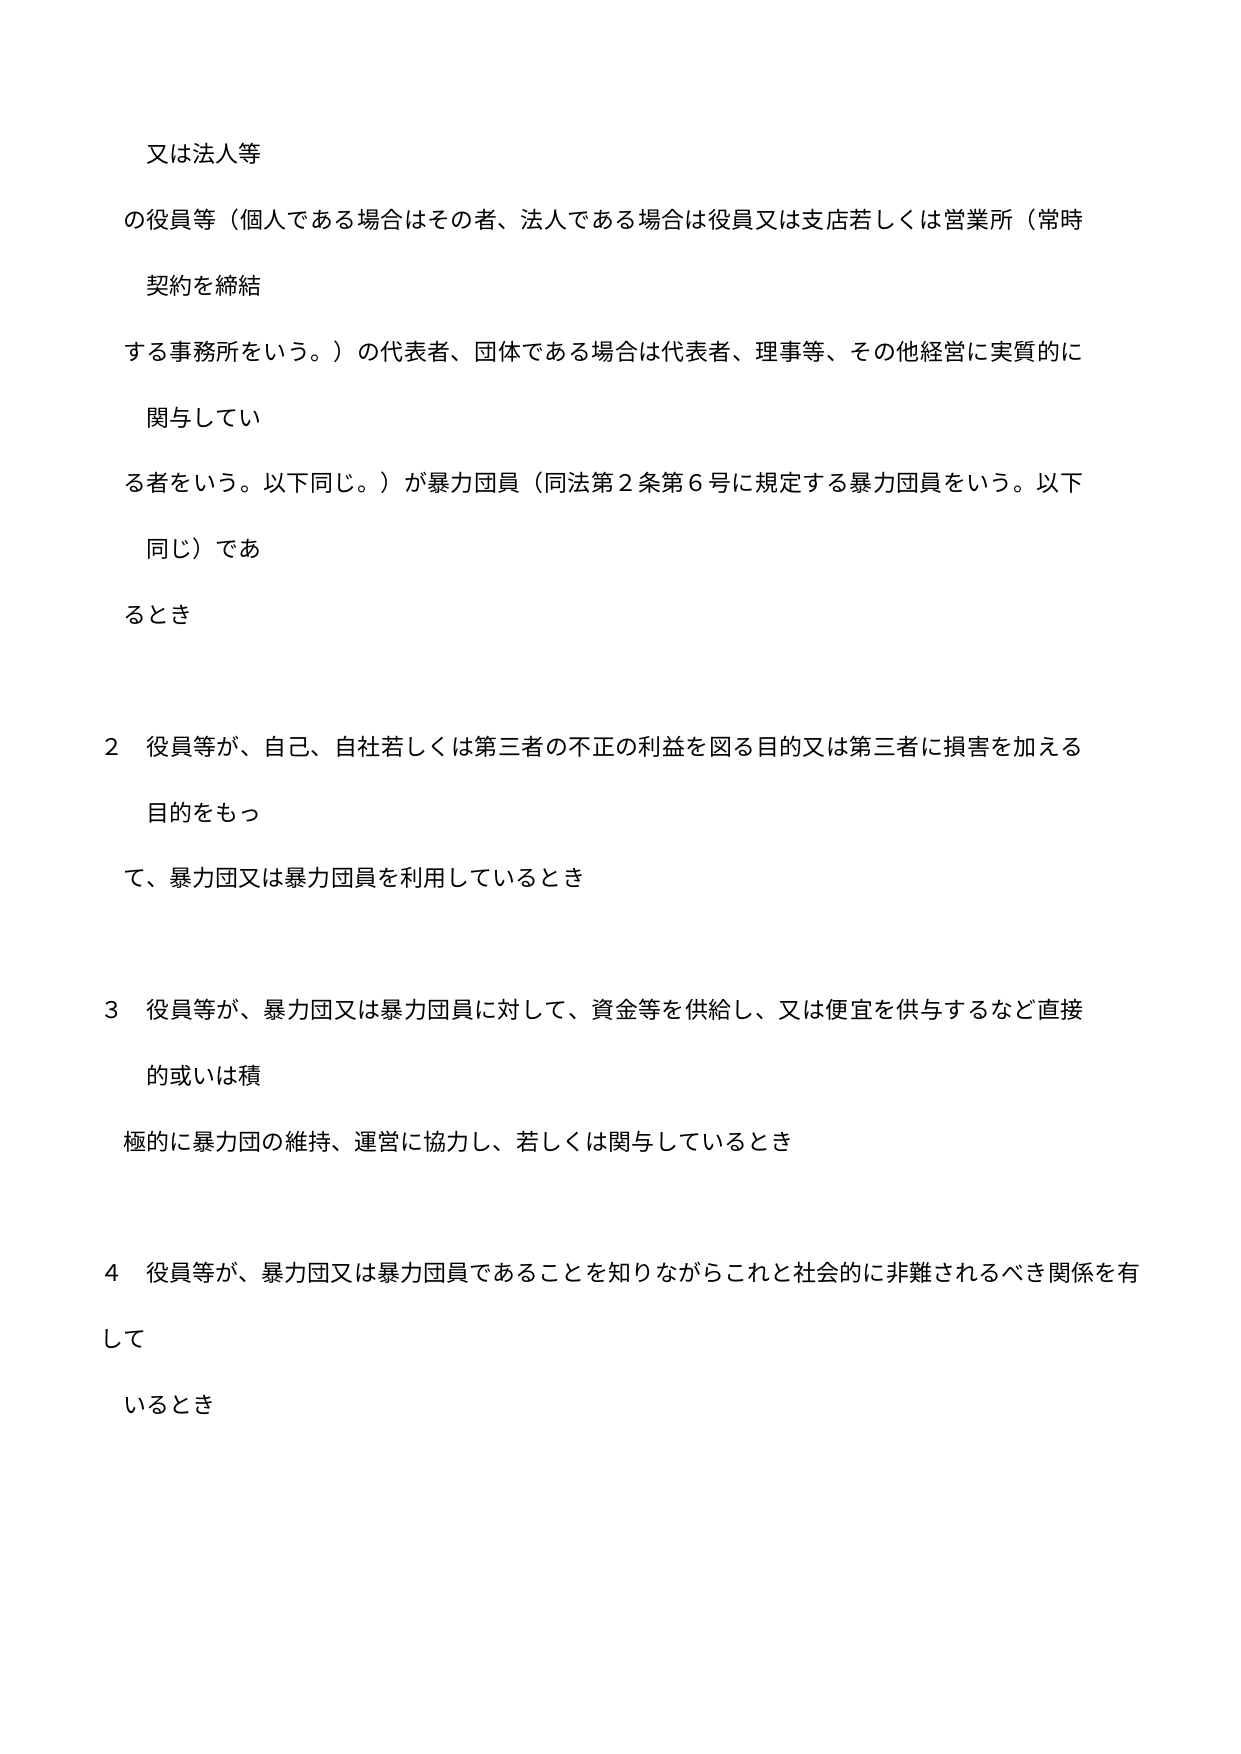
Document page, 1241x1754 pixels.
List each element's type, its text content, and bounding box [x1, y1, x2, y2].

text する事務所をいう。）の代表者、団体である場合は代表者、理事等、その他経営に実質的に関与してい [120, 317, 1086, 449]
text の役員等（個人である場合はその者、法人である場合は役員又は支店若しくは営業所（常時契約を締結 [120, 186, 1086, 317]
text ２ 役員等が、自己、自社若しくは第三者の不正の利益を図る目的又は第三者に損害を加える目的をもっ [100, 712, 1086, 844]
text るとき [120, 581, 1086, 647]
text いるとき [100, 1371, 1140, 1437]
text 極的に暴力団の維持、運営に協力し、若しくは関与しているとき [120, 1107, 1086, 1173]
text る者をいう。以下同じ。）が暴力団員（同法第２条第６号に規定する暴力団員をいう。以下同じ）であ [120, 449, 1086, 581]
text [120, 120, 1086, 186]
text ４ 役員等が、暴力団又は暴力団員であることを知りながらこれと社会的に非難されるべき関係を有して [100, 1239, 1140, 1371]
text て、暴力団又は暴力団員を利用しているとき [120, 844, 1086, 910]
text ３ 役員等が、暴力団又は暴力団員に対して、資金等を供給し、又は便宜を供与するなど直接的或いは積 [100, 976, 1086, 1107]
